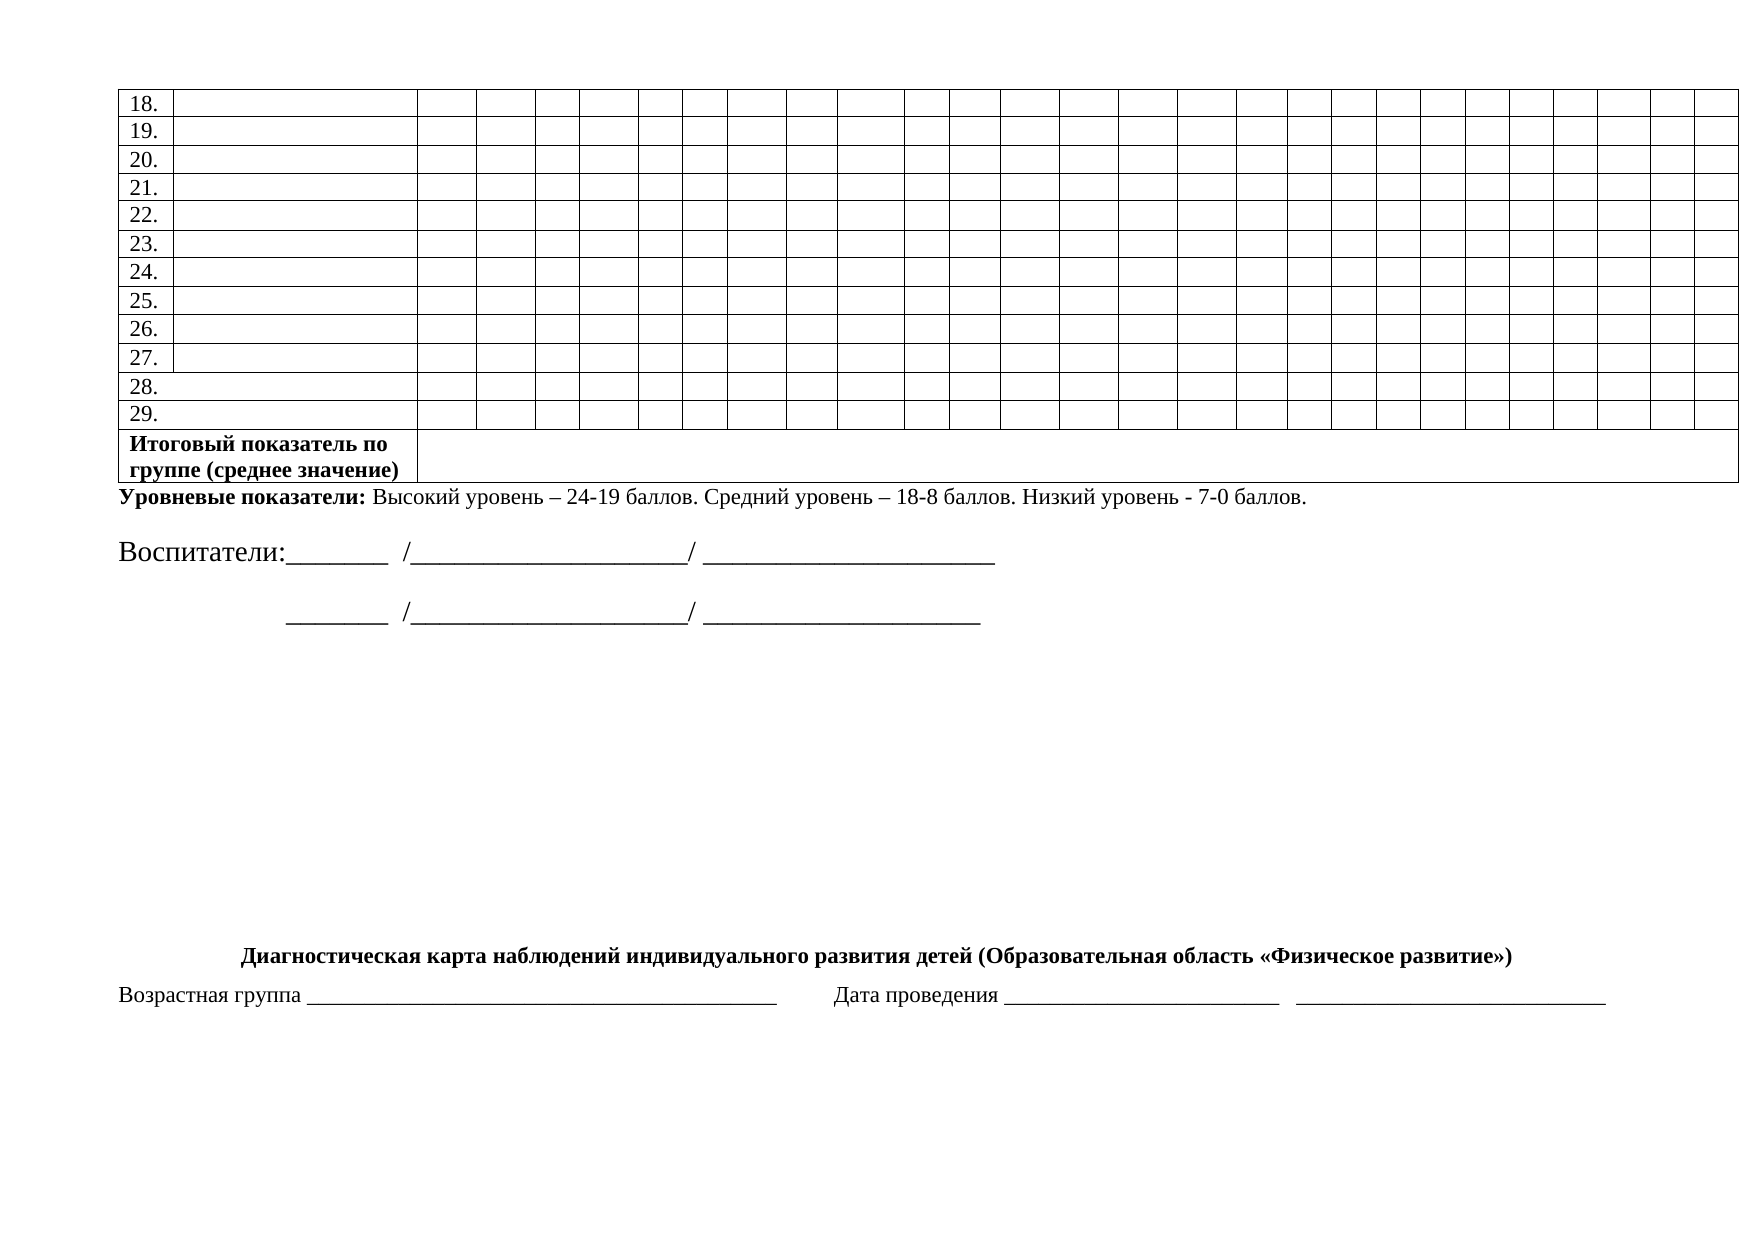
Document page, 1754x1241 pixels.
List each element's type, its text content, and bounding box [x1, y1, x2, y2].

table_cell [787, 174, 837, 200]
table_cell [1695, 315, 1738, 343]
text Диагностическая карта наблюдений индивидуального развития детей (Образовательная область «Физическое развитие») [118, 942, 1636, 968]
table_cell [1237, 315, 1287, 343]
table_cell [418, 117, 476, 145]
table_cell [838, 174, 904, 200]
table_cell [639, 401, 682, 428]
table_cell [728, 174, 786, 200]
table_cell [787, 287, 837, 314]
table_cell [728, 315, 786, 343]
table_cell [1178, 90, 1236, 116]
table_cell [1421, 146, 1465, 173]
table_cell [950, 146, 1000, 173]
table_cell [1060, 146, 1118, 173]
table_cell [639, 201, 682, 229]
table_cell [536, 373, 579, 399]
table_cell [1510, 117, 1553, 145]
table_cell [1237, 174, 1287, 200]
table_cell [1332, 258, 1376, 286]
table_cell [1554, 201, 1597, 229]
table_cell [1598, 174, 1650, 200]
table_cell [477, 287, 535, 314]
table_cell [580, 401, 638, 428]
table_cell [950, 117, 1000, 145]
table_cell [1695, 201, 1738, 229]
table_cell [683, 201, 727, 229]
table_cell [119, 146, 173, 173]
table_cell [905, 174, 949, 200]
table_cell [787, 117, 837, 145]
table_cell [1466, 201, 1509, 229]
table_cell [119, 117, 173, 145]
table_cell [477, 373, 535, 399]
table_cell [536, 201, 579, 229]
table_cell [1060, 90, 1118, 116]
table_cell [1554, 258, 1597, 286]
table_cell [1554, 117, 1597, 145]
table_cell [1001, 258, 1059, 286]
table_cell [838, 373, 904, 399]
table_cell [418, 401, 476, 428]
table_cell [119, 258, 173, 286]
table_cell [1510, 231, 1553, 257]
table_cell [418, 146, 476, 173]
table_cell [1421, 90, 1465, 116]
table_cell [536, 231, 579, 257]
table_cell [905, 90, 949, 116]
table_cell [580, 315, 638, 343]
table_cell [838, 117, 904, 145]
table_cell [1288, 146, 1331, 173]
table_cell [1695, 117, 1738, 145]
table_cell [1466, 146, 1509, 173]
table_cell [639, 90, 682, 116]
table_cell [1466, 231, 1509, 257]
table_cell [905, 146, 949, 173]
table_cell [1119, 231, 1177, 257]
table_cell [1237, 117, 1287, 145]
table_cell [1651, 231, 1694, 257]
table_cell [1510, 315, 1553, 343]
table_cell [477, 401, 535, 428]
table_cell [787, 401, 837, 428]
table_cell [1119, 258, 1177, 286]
text Уровневые показатели: Высокий уровень – 24-19 баллов. Средний уровень – 18-8 баллов. Низкий уровень - 7-0 баллов. [118, 483, 1636, 510]
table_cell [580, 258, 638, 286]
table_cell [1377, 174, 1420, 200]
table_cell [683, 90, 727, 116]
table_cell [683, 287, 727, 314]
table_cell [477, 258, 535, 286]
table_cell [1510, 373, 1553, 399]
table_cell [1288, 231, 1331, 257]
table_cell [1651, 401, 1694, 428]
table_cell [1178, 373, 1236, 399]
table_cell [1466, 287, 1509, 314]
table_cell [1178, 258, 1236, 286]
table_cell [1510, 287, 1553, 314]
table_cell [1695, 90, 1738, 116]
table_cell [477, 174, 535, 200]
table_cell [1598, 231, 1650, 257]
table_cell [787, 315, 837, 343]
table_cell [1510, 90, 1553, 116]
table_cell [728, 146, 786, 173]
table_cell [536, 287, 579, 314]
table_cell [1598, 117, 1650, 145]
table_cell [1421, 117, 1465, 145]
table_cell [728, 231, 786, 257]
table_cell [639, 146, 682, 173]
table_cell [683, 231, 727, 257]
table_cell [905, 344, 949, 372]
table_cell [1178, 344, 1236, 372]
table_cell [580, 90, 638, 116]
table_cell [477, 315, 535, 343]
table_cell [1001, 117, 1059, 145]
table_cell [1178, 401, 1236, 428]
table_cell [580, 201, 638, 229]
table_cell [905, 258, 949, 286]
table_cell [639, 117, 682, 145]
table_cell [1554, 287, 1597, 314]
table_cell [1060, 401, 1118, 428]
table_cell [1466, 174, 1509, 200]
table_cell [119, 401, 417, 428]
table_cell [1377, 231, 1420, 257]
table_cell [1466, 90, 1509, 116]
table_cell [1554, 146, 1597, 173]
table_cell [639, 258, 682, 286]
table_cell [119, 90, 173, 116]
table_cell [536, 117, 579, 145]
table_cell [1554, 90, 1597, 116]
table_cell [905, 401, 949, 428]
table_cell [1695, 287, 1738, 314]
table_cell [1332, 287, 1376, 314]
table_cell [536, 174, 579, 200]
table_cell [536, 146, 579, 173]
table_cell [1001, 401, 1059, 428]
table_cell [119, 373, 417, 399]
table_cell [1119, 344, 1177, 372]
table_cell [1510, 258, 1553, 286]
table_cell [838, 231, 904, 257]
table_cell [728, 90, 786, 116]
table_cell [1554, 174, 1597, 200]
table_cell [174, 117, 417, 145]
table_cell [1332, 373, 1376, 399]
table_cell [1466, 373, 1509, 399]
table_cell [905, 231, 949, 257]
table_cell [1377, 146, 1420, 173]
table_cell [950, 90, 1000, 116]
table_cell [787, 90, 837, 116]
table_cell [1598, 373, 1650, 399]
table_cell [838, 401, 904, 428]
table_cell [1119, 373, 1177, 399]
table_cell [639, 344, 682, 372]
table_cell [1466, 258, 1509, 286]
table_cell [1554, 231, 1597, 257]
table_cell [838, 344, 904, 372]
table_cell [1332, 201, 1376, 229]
text Возрастная группа _________________________________________ Дата проведения ________________________ ___________________________ [118, 981, 1636, 1007]
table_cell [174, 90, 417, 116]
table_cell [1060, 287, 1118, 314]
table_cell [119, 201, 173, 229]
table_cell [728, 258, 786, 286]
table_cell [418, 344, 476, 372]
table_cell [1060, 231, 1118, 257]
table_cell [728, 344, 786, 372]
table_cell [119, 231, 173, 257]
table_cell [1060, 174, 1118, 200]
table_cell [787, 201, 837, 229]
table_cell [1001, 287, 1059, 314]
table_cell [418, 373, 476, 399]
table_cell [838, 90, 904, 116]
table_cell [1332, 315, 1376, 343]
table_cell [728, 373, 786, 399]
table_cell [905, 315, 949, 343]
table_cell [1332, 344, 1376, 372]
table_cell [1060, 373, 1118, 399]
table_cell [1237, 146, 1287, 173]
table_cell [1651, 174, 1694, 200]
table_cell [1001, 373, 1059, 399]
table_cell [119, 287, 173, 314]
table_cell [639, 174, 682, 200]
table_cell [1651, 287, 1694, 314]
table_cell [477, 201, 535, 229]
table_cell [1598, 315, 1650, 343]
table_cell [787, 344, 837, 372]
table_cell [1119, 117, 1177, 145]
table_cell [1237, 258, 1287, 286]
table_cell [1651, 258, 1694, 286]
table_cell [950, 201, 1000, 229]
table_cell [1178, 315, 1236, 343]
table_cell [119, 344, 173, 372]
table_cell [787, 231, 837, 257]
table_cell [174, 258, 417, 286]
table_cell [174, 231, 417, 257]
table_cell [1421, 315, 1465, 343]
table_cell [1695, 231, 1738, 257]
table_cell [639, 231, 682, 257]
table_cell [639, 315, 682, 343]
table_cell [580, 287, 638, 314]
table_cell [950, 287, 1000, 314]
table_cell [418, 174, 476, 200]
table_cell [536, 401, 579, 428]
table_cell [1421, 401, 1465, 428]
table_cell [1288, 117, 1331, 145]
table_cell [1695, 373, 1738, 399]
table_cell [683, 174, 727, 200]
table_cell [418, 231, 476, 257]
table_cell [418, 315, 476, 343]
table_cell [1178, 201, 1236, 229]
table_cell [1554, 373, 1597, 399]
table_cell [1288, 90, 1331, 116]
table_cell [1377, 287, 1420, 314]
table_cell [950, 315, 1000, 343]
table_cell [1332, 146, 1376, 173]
text Воспитатели:_______ /___________________/ ____________________ [118, 534, 1636, 568]
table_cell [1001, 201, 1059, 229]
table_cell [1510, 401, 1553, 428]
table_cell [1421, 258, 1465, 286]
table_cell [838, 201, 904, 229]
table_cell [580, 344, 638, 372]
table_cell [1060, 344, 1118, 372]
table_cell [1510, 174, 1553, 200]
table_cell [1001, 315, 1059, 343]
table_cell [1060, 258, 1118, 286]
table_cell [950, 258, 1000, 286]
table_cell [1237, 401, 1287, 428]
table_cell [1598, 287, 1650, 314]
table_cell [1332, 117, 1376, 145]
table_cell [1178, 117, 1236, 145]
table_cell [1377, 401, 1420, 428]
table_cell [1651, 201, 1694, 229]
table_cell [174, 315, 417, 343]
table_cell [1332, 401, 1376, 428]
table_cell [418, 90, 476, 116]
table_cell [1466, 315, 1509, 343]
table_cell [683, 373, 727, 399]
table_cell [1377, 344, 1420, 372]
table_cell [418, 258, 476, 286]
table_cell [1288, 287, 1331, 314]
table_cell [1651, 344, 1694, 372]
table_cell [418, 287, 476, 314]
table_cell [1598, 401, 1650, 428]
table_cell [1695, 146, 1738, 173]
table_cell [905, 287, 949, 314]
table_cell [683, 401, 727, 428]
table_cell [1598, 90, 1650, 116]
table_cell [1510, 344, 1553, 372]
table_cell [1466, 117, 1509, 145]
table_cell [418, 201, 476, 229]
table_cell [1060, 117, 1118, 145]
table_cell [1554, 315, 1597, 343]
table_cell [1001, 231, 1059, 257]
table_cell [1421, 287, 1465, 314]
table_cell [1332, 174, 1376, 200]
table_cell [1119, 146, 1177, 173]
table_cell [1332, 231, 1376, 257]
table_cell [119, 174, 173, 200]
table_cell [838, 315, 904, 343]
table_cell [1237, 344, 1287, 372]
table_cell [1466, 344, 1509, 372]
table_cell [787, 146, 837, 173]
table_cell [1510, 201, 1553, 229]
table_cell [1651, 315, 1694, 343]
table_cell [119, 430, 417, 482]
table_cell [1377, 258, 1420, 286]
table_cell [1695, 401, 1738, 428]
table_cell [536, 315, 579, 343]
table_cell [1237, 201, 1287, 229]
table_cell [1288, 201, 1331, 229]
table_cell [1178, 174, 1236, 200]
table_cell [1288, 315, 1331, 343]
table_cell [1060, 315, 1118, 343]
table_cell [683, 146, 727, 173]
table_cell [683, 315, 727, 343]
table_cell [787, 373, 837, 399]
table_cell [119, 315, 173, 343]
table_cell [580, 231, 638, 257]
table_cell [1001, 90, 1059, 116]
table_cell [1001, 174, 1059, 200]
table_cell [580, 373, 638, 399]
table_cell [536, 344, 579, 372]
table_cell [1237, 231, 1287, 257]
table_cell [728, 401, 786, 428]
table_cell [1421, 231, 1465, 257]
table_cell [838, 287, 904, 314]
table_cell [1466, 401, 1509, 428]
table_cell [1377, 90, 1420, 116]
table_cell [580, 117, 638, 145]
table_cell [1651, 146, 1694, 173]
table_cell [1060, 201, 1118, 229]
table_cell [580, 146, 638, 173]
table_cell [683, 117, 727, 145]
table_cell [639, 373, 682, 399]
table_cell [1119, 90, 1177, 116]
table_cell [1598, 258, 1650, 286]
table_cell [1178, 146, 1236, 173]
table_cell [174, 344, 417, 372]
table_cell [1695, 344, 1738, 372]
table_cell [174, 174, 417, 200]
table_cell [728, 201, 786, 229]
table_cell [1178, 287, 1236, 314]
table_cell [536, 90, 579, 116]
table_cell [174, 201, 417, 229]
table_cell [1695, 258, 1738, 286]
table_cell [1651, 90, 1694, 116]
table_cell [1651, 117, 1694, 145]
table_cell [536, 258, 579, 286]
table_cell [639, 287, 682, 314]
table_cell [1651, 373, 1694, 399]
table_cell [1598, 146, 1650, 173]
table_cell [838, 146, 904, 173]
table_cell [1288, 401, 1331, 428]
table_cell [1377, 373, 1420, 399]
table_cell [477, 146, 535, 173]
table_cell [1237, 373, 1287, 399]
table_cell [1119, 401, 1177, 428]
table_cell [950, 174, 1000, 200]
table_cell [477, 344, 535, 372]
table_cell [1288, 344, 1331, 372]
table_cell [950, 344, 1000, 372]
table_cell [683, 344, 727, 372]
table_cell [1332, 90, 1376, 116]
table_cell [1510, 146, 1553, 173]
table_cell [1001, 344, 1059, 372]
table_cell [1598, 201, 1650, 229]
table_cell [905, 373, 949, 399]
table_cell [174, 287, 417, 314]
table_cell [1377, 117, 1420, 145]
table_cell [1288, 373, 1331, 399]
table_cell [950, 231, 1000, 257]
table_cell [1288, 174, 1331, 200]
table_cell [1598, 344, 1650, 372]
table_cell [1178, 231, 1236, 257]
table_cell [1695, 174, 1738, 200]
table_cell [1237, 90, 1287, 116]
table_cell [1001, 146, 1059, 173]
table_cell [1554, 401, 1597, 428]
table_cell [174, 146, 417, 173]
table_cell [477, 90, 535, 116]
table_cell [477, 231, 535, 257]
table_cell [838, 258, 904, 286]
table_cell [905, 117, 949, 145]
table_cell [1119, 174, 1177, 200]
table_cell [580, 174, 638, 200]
text _______ /___________________/ ___________________ [118, 594, 1636, 627]
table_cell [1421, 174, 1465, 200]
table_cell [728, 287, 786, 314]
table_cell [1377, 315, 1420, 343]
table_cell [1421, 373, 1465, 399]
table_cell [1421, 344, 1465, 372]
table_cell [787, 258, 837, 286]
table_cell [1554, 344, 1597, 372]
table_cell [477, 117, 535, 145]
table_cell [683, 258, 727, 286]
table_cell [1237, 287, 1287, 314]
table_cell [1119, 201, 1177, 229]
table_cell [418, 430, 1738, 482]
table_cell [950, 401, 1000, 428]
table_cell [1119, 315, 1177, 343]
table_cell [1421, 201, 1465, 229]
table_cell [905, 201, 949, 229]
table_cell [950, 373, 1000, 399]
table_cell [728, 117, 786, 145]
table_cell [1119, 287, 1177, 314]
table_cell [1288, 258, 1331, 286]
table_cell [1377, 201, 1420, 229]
